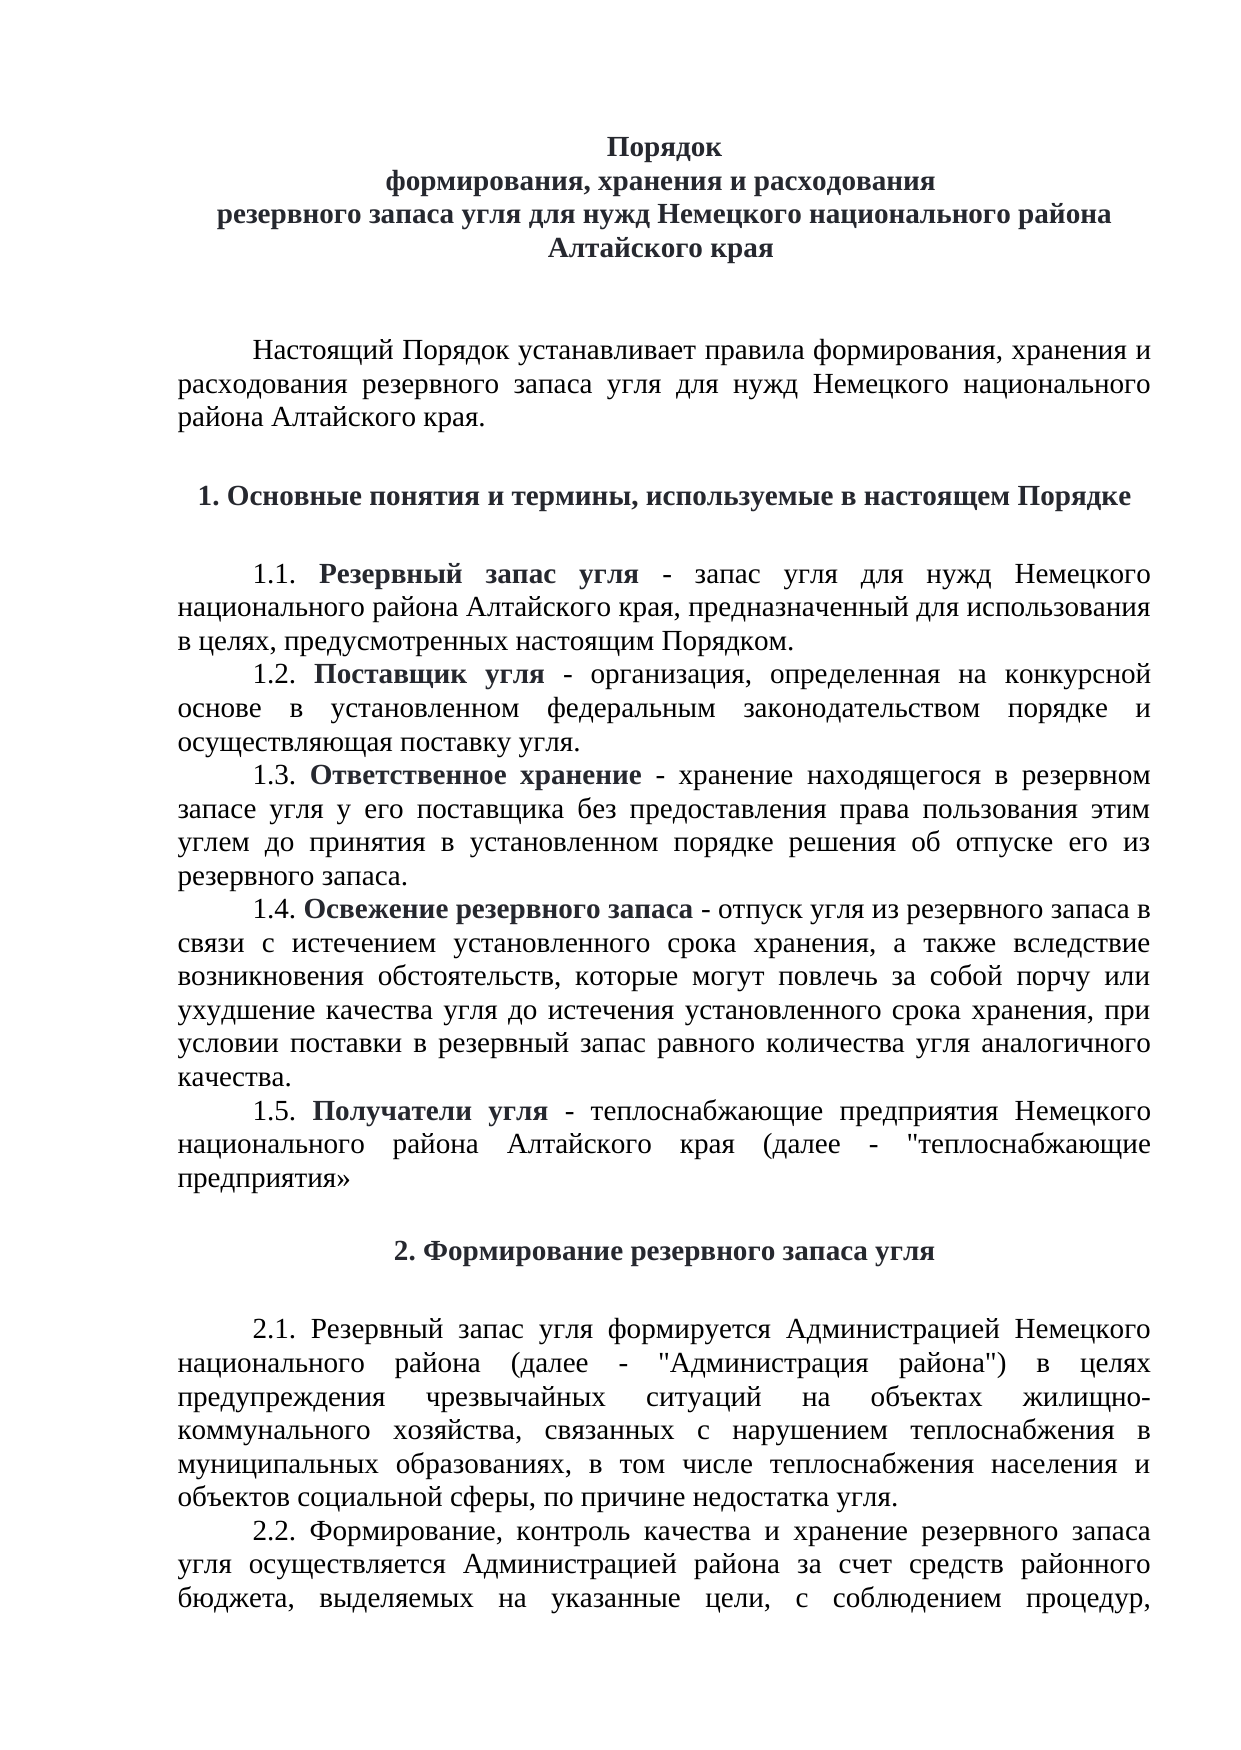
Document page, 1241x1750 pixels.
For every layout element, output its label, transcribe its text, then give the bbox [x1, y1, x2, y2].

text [177, 1513, 1152, 1613]
text 1.5. Получатели угля - теплоснабжающие предприятия Немецкого национального района Алтайского края (далее - "теплоснабжающие предприятия» [177, 1093, 1152, 1193]
text Настоящий Порядок устанавливает правила формирования, хранения и расходования резервного запаса угля для нужд Немецкого национального района Алтайского края. [177, 332, 1152, 433]
text 1.2. Поставщик угля - организация, определенная на конкурсной основе в установленном федеральным законодательством порядке и осуществляющая поставку угля. [177, 657, 1152, 757]
subtitle 1. Основные понятия и термины, используемые в настоящем Порядке [177, 478, 1152, 511]
subtitle 2. Формирование резервного запаса угля [177, 1233, 1152, 1267]
text 2.1. Резервный запас угля формируется Администрацией Немецкого национального района (далее - "Администрация района") в целях предупреждения чрезвычайных ситуаций на объектах жилищно-коммунального хозяйства, связанных с нарушением теплоснабжения в муниципальных образованиях, в том числе теплоснабжения населения и объектов социальной сферы, по причине недостатка угля. [177, 1312, 1152, 1513]
text 1.1. Резервный запас угля - запас угля для нужд Немецкого национального района Алтайского края, предназначенный для использования в целях, предусмотренных настоящим Порядком. [177, 556, 1152, 657]
text 1.3. Ответственное хранение - хранение находящегося в резервном запасе угля у его поставщика без предоставления права пользования этим углем до принятия в установленном порядке решения об отпуске его из резервного запаса. [177, 757, 1152, 891]
subtitle Порядок формирования, хранения и расходования резервного запаса угля для нужд Немецкого национального района Алтайского края [177, 129, 1152, 292]
text 1.4. Освежение резервного запаса - отпуск угля из резервного запаса в связи с истечением установленного срока хранения, а также вследствие возникновения обстоятельств, которые могут повлечь за собой порчу или ухудшение качества угля до истечения установленного срока хранения, при условии поставки в резервный запас равного количества угля аналогичного качества. [177, 891, 1152, 1093]
